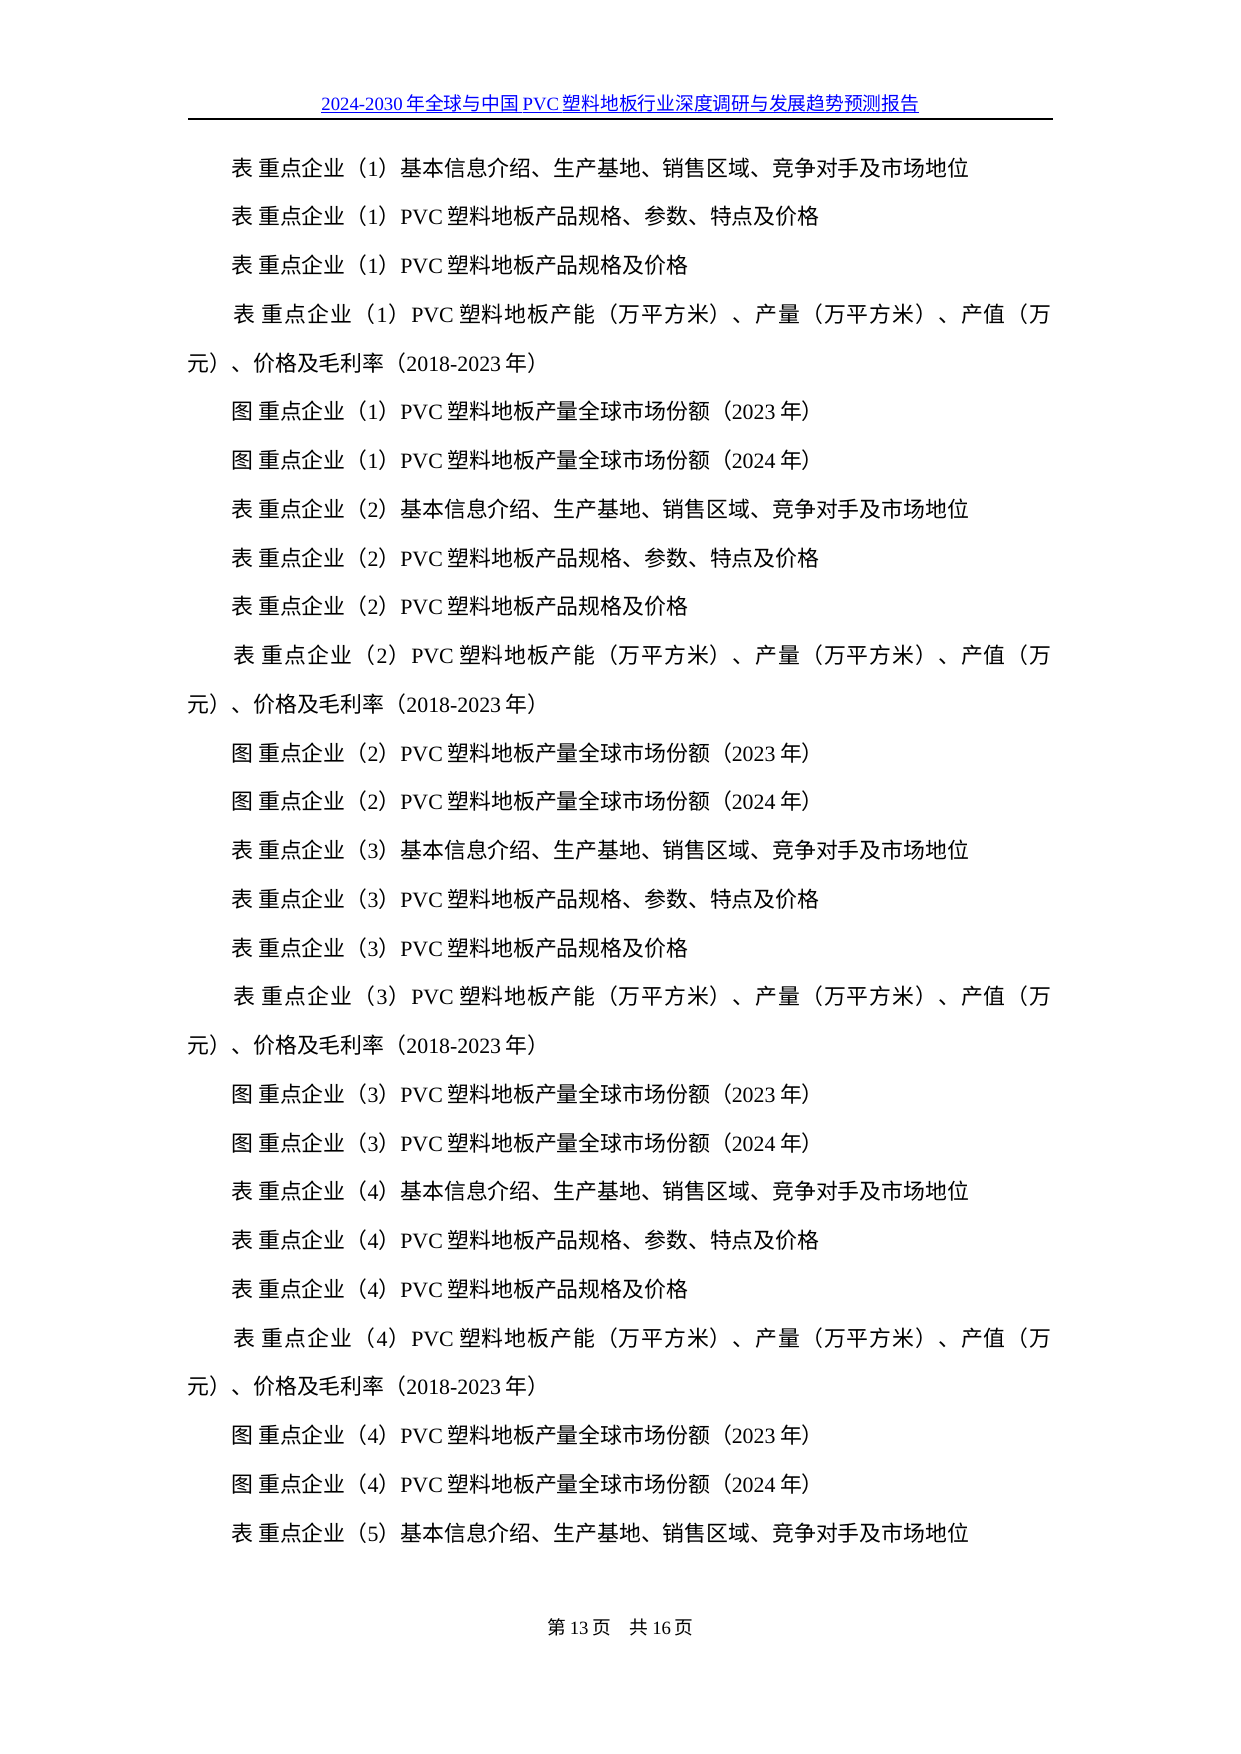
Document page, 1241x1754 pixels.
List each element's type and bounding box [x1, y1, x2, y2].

text [187, 150, 1053, 1548]
